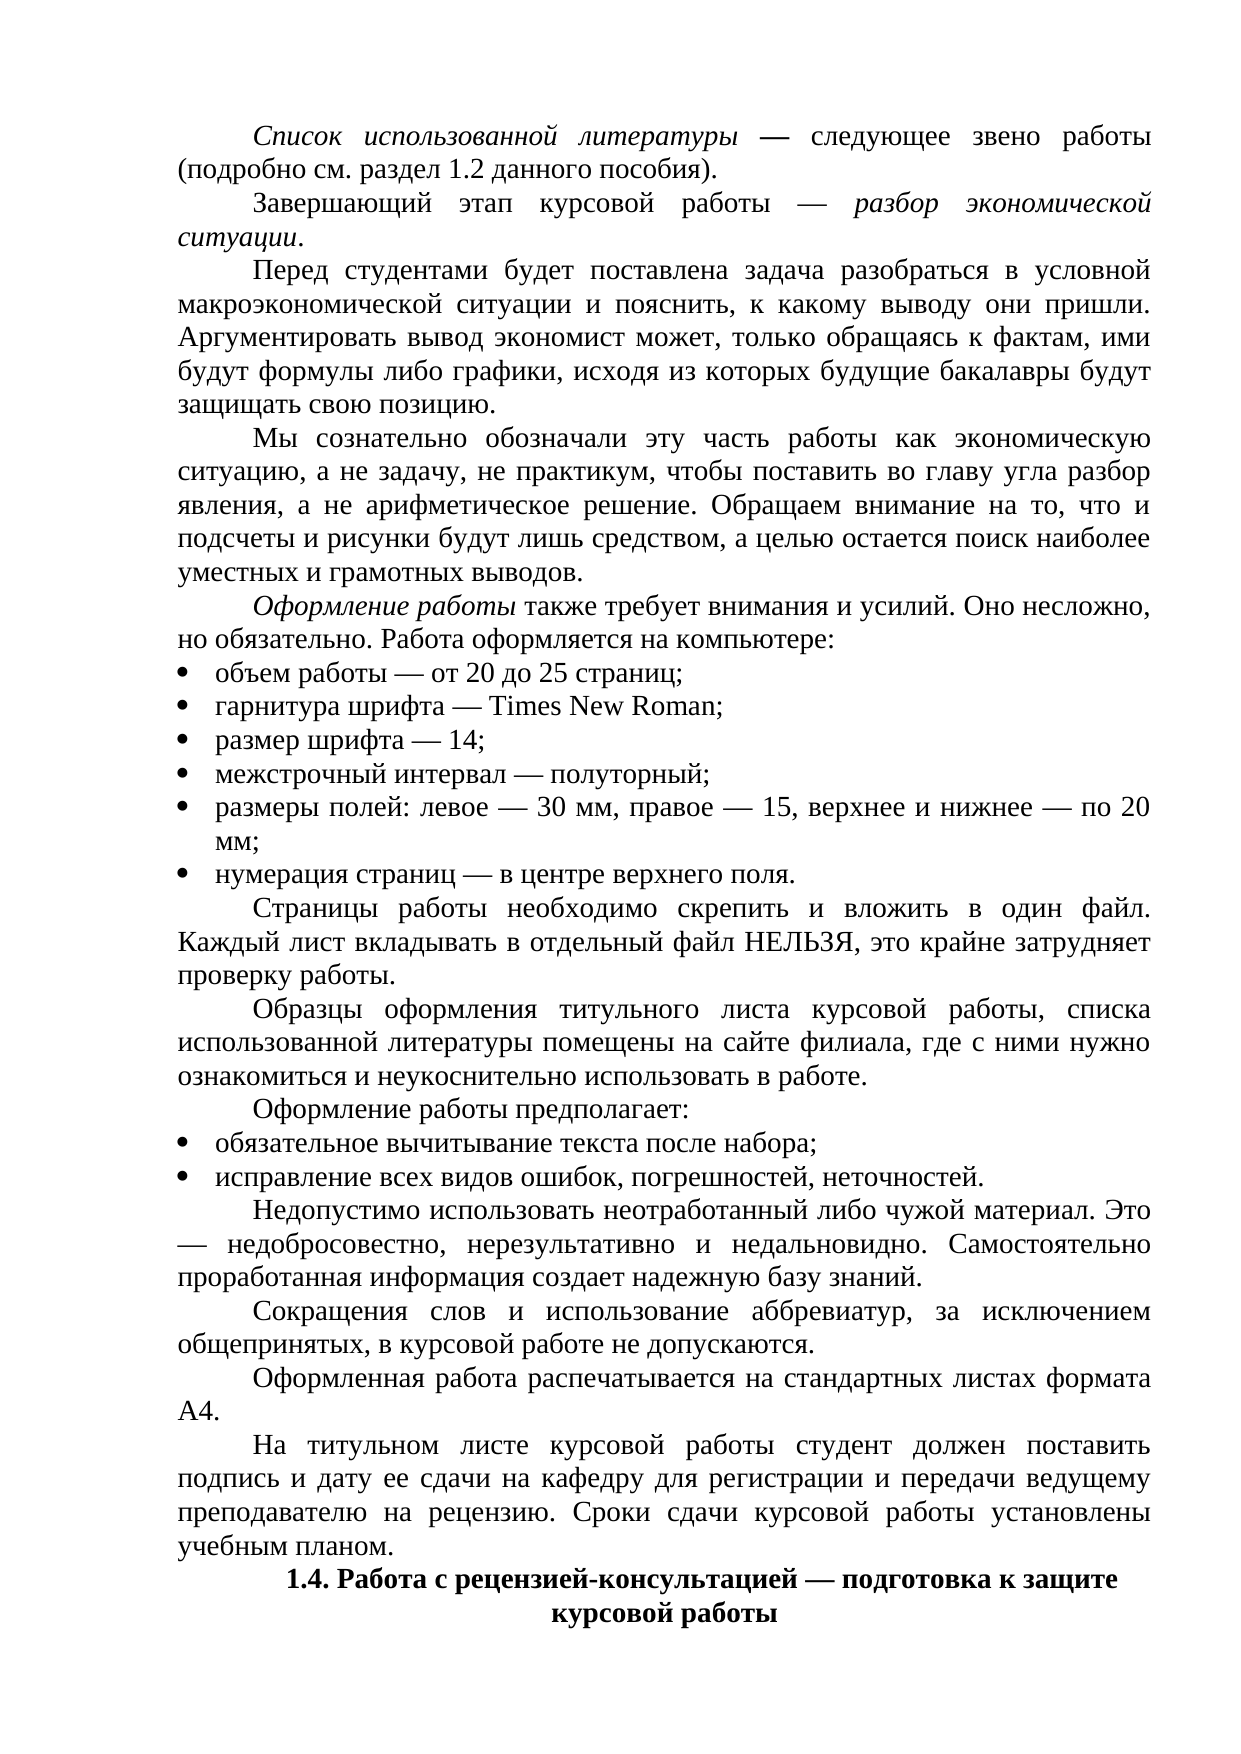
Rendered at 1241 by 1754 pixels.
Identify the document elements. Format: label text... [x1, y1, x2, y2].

list исправление всех видов ошибок, погрешностей, неточностей. [177, 1159, 1152, 1192]
text 1.4. Работа с рецензией-консультацией — подготовка к защите курсовой работы [177, 1561, 1152, 1628]
text Недопустимо использовать неотработанный либо чужой материал. Это — недобросовестно, нерезультативно и недальновидно. Самостоятельно проработанная информация создает надежную базу знаний. [177, 1192, 1152, 1293]
list межстрочный интервал — полуторный; [177, 756, 1152, 789]
list размер шрифта — 14; [177, 722, 1152, 756]
text Оформление работы предполагает: [177, 1091, 1152, 1125]
list объем работы — от 20 до 25 страниц; [177, 655, 1152, 688]
text Перед студентами будет поставлена задача разобраться в условной макроэкономической ситуации и пояснить, к какому выводу они пришли. Аргументировать вывод экономист может, только обращаясь к фактам, ими будут формулы либо графики, исходя из которых будущие бакалавры будут защищать свою позицию. [177, 252, 1152, 420]
text Завершающий этап курсовой работы — разбор экономической ситуации. [177, 185, 1152, 252]
text Сокращения слов и использование аббревиатур, за исключением общепринятых, в курсовой работе не допускаются. [177, 1293, 1152, 1360]
text Страницы работы необходимо скрепить и вложить в один файл. Каждый лист вкладывать в отдельный файл НЕЛЬЗЯ, это крайне затрудняет проверку работы. [177, 890, 1152, 991]
text Мы сознательно обозначали эту часть работы как экономическую ситуацию, а не задачу, не практикум, чтобы поставить во главу угла разбор явления, а не арифметическое решение. Обращаем внимание на то, что и подсчеты и рисунки будут лишь средством, а целью остается поиск наиболее уместных и грамотных выводов. [177, 420, 1152, 588]
list гарнитура шрифта — Times New Roman; [177, 688, 1152, 722]
list нумерация страниц — в центре верхнего поля. [177, 857, 1152, 890]
text Образцы оформления титульного листа курсовой работы, списка использованной литературы помещены на сайте филиала, где с ними нужно ознакомиться и неукоснительно использовать в работе. [177, 991, 1152, 1091]
text Оформленная работа распечатывается на стандартных листах формата А4. [177, 1360, 1152, 1427]
text Список использованной литературы — следующее звено работы (подробно см. раздел 1.2 данного пособия). [177, 118, 1152, 185]
list обязательное вычитывание текста после набора; [177, 1125, 1152, 1159]
list размеры полей: левое — 30 мм, правое — 15, верхнее и нижнее — по 20 мм; [177, 789, 1152, 857]
text Оформление работы также требует внимания и усилий. Оно несложно, но обязательно. Работа оформляется на компьютере: [177, 588, 1152, 655]
text На титульном листе курсовой работы студент должен поставить подпись и дату ее сдачи на кафедру для регистрации и передачи ведущему преподавателю на рецензию. Сроки сдачи курсовой работы установлены учебным планом. [177, 1427, 1152, 1561]
